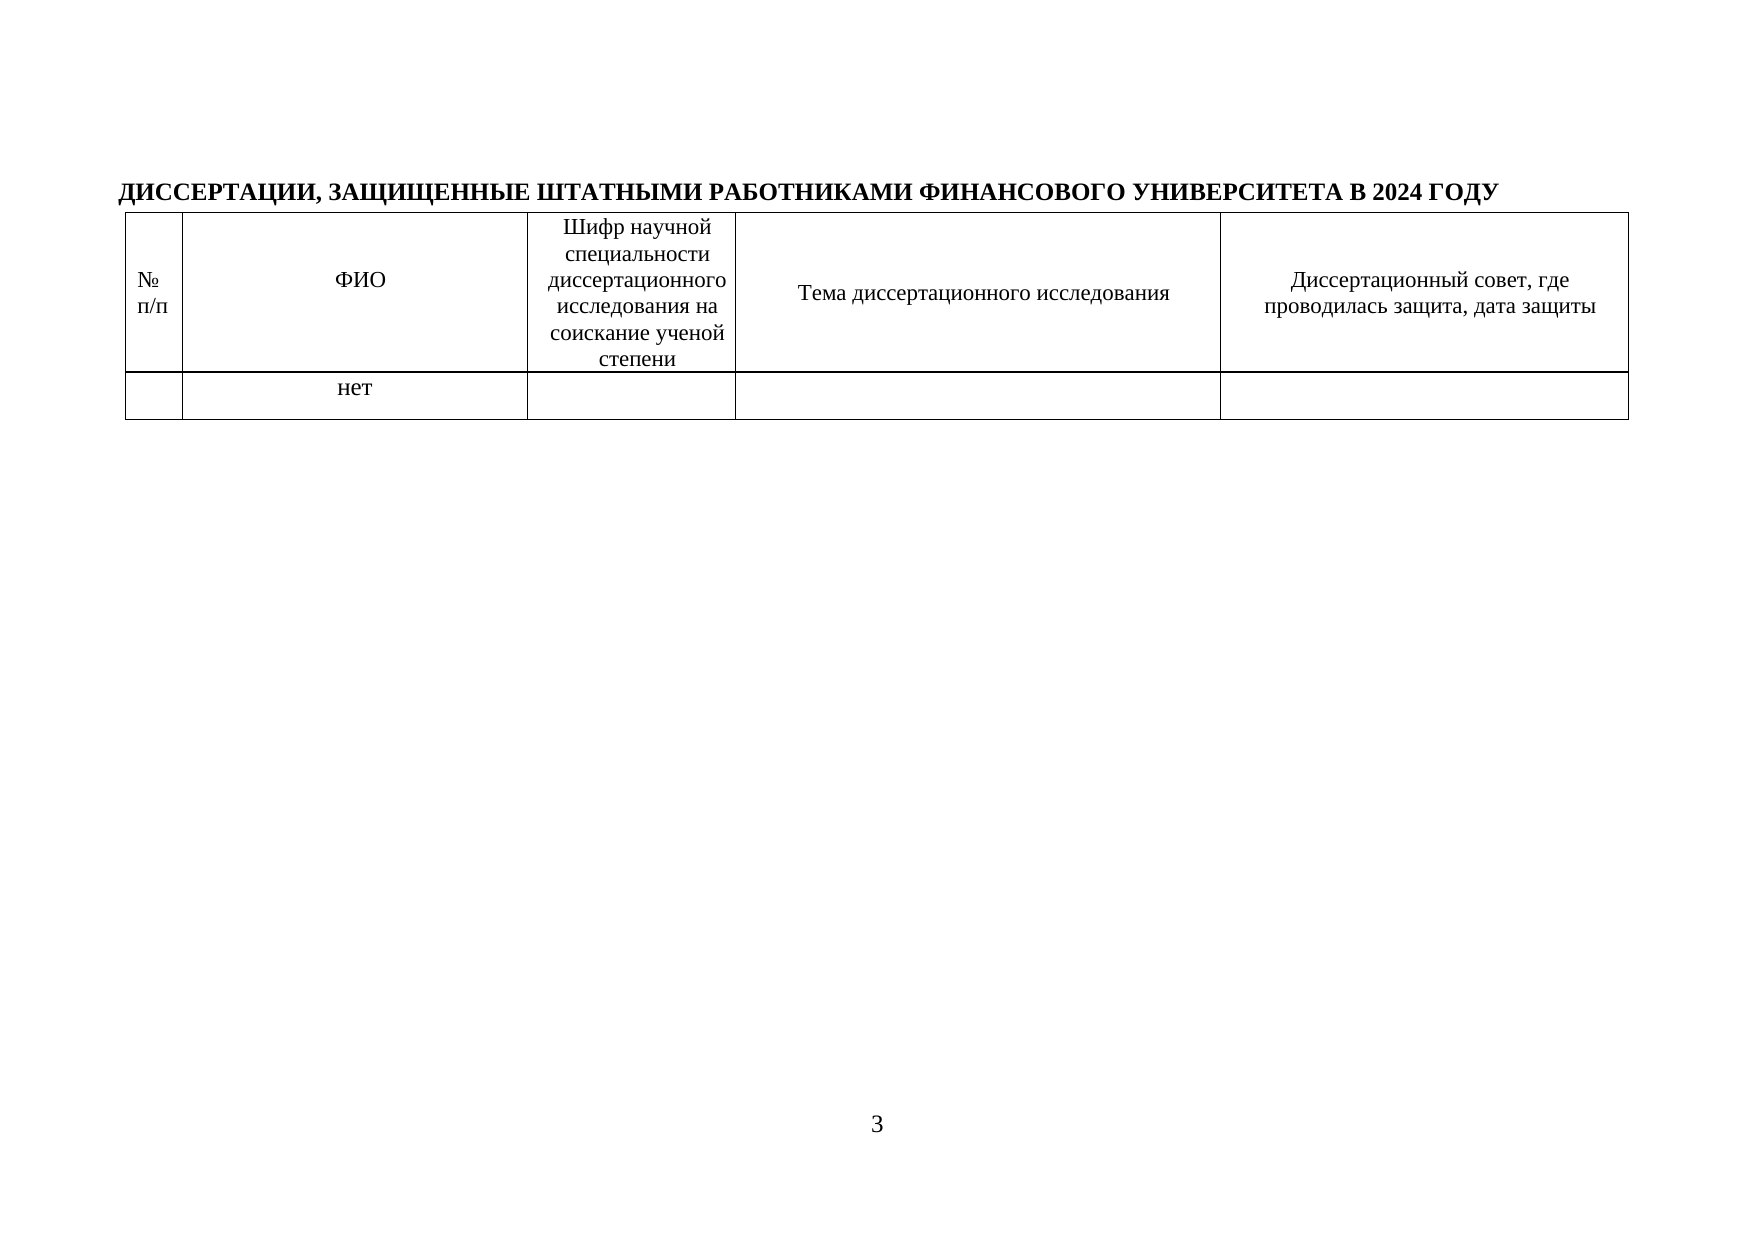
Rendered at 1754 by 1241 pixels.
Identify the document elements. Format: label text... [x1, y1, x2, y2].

table_cell [1221, 373, 1628, 419]
table_cell [528, 373, 735, 419]
table_header Шифр научной специальности диссертационного исследования на соискание ученой степени [528, 213, 735, 371]
table_cell [736, 373, 1220, 419]
table_header ФИО [183, 213, 527, 371]
table_cell нет [183, 373, 527, 419]
table_cell [126, 373, 182, 419]
table_header № п/п [126, 213, 182, 371]
text ДИССЕРТАЦИИ, ЗАЩИЩЕННЫЕ ШТАТНЫМИ РАБОТНИКАМИ ФИНАНСОВОГО УНИВЕРСИТЕТА В 2024 ГОДУ [118, 177, 1636, 206]
table_header Диссертационный совет, где проводилась защита, дата защиты [1221, 213, 1628, 371]
table_header Тема диссертационного исследования [736, 213, 1220, 371]
